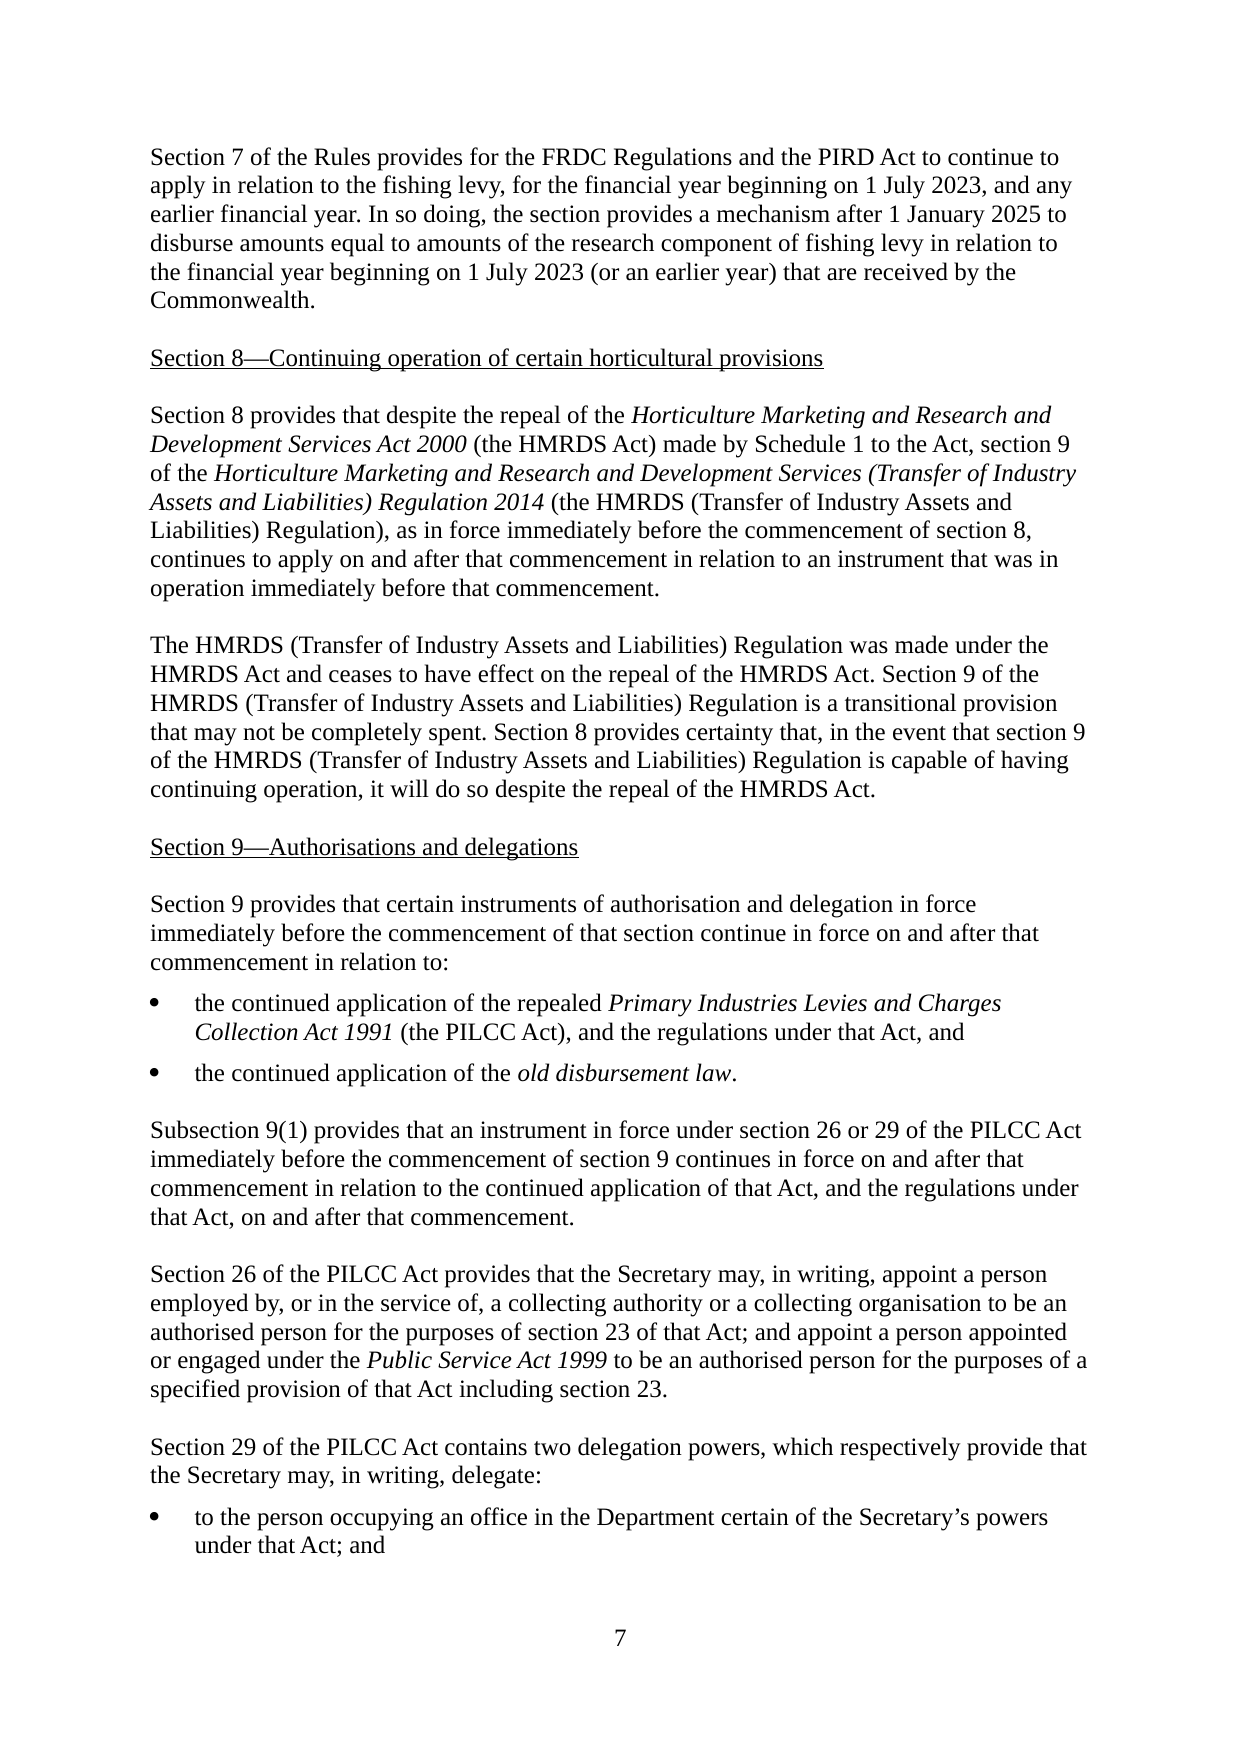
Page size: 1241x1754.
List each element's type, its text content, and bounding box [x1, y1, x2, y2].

text Subsection 9(1) provides that an instrument in force under section 26 or 29 of the PILCC Act immediately before the commencement of section 9 continues in force on and after that commencement in relation to the continued application of that Act, and the regulations under that Act, on and after that commencement. [150, 1116, 1090, 1231]
text Section 8—Continuing operation of certain horticultural provisions [150, 343, 1090, 372]
text Section 7 of the Rules provides for the FRDC Regulations and the PIRD Act to continue to apply in relation to the fishing levy, for the financial year beginning on 1 July 2023, and any earlier financial year. In so doing, the section provides a mechanism after 1 January 2025 to disburse amounts equal to amounts of the research component of fishing levy in relation to the financial year beginning on 1 July 2023 (or an earlier year) that are received by the Commonwealth. [150, 142, 1090, 314]
text Section 26 of the PILCC Act provides that the Secretary may, in writing, appoint a person employed by, or in the service of, a collecting authority or a collecting organisation to be an authorised person for the purposes of section 23 of that Act; and appoint a person appointed or engaged under the Public Service Act 1999 to be an authorised person for the purposes of a specified provision of that Act including section 23. [150, 1259, 1090, 1403]
text The HMRDS (Transfer of Industry Assets and Liabilities) Regulation was made under the HMRDS Act and ceases to have effect on the repeal of the HMRDS Act. Section 9 of the HMRDS (Transfer of Industry Assets and Liabilities) Regulation is a transitional provision that may not be completely spent. Section 8 provides certainty that, in the event that section 9 of the HMRDS (Transfer of Industry Assets and Liabilities) Regulation is capable of having continuing operation, it will do so despite the repeal of the HMRDS Act. [150, 631, 1090, 803]
list the continued application of the old disbursement law. [150, 1058, 1090, 1087]
text Section 9 provides that certain instruments of authorisation and delegation in force immediately before the commencement of that section continue in force on and after that commencement in relation to: [150, 889, 1090, 976]
list the continued application of the repealed Primary Industries Levies and Charges Collection Act 1991 (the PILCC Act), and the regulations under that Act, and [150, 988, 1090, 1046]
text Section 9—Authorisations and delegations [150, 832, 1090, 861]
list to the person occupying an office in the Department certain of the Secretary’s powers under that Act; and [150, 1502, 1090, 1559]
text Section 29 of the PILCC Act contains two delegation powers, which respectively provide that the Secretary may, in writing, delegate: [150, 1432, 1090, 1489]
text Section 8 provides that despite the repeal of the Horticulture Marketing and Research and Development Services Act 2000 (the HMRDS Act) made by Schedule 1 to the Act, section 9 of the Horticulture Marketing and Research and Development Services (Transfer of Industry Assets and Liabilities) Regulation 2014 (the HMRDS (Transfer of Industry Assets and Liabilities) Regulation), as in force immediately before the commencement of section 8, continues to apply on and after that commencement in relation to an instrument that was in operation immediately before that commencement. [150, 401, 1090, 602]
